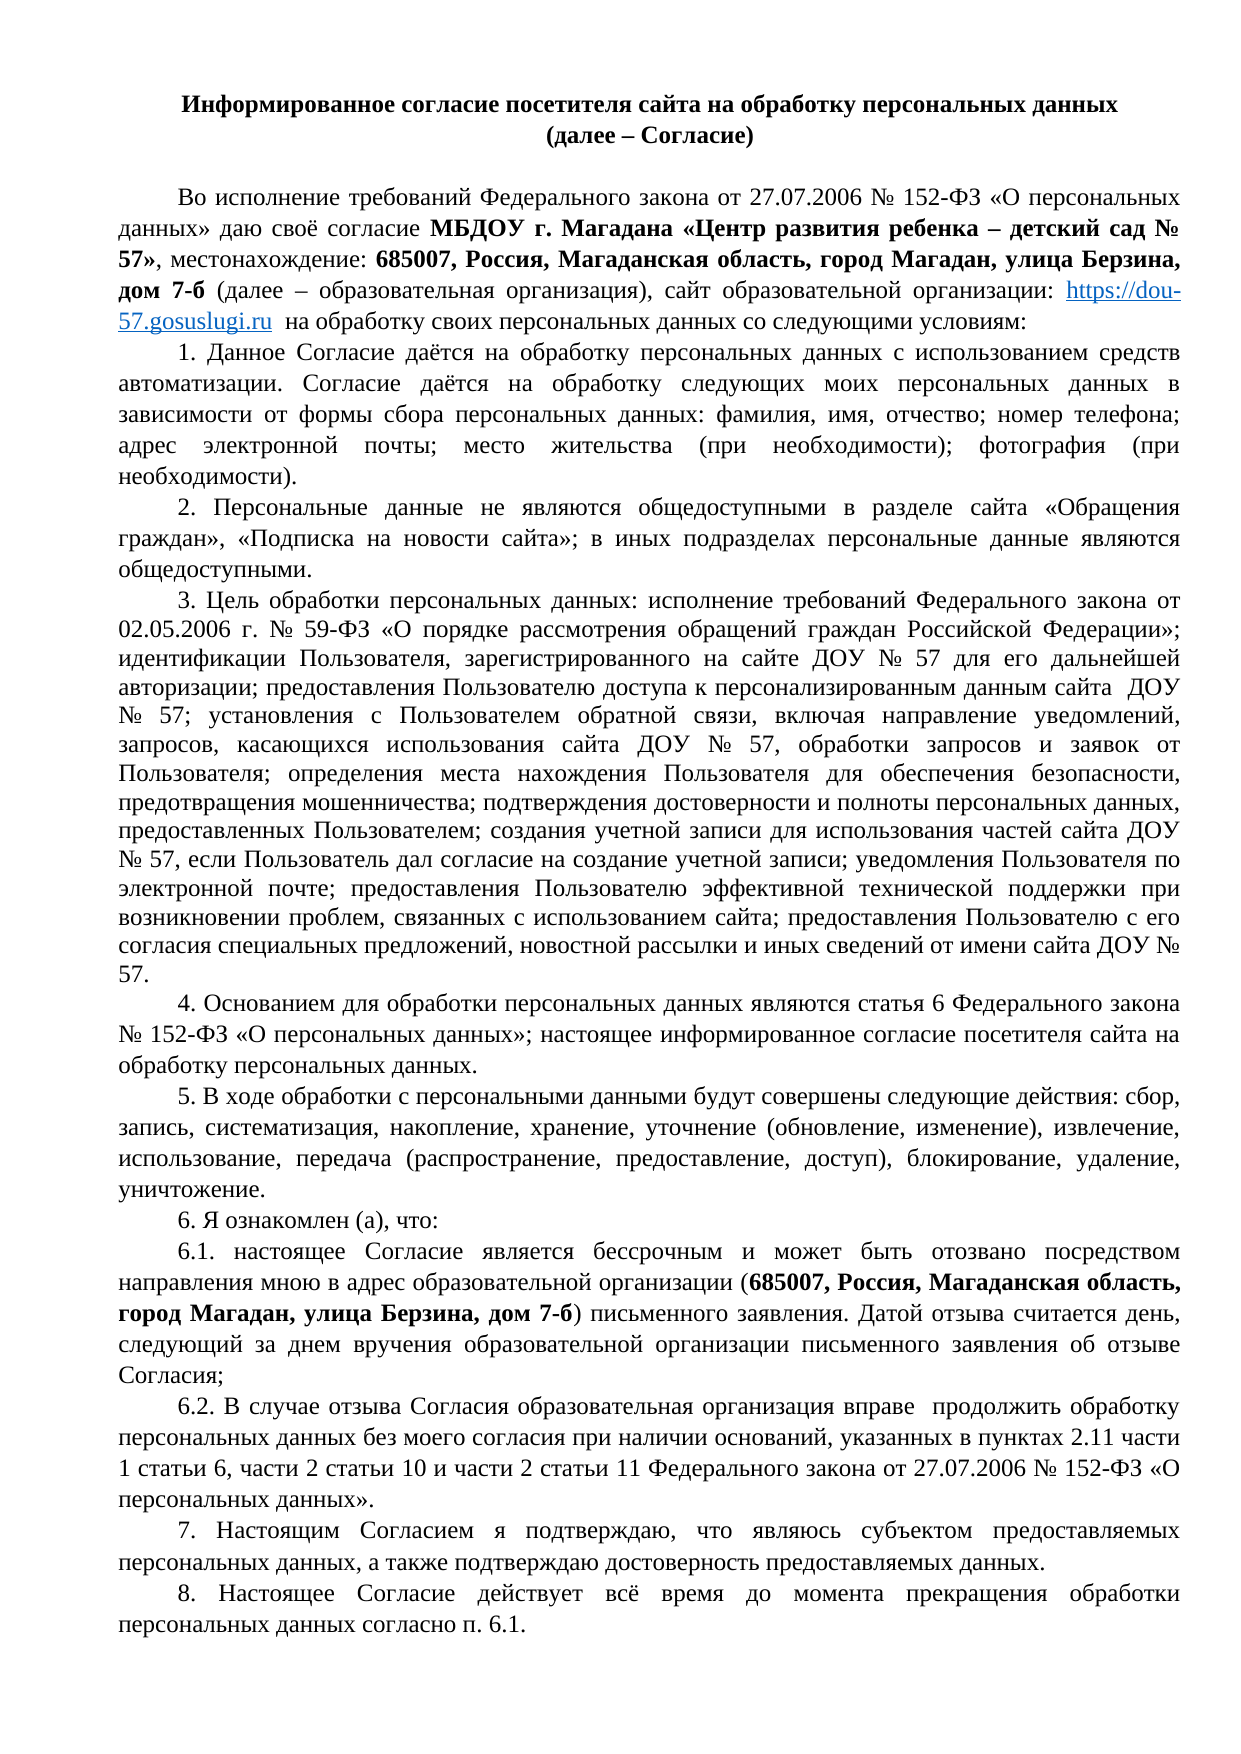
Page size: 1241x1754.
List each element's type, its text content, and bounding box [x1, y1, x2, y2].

text 6. Я ознакомлен (а), что: [118, 1205, 1181, 1234]
text (далее – Согласие) [118, 120, 1181, 148]
text 1. Данное Согласие даётся на обработку персональных данных с использованием средств автоматизации. Согласие даётся на обработку следующих моих персональных данных в зависимости от формы сбора персональных данных: фамилия, имя, отчество; номер телефона; адрес электронной почты; место жительства (при необходимости); фотография (при необходимости). [118, 337, 1181, 490]
text 5. В ходе обработки с персональными данными будут совершены следующие действия: сбор, запись, систематизация, накопление, хранение, уточнение (обновление, изменение), извлечение, использование, передача (распространение, предоставление, доступ), блокирование, удаление, уничтожение. [118, 1081, 1181, 1203]
text 6.2. В случае отзыва Согласия образовательная организация вправе продолжить обработку персональных данных без моего согласия при наличии оснований, указанных в пунктах 2.11 части 1 статьи 6, части 2 статьи 10 и части 2 статьи 11 Федерального закона от 27.07.2006 № 152-ФЗ «О персональных данных». [118, 1391, 1181, 1513]
text Информированное согласие посетителя сайта на обработку персональных данных [118, 89, 1181, 117]
text 6.1. настоящее Согласие является бессрочным и может быть отозвано посредством направления мною в адрес образовательной организации (685007, Россия, Магаданская область, город Магадан, улица Берзина, дом 7-б) письменного заявления. Датой отзыва считается день, следующий за днем вручения образовательной организации письменного заявления об отзыве Согласия; [118, 1236, 1181, 1389]
text 8. Настоящее Согласие действует всё время до момента прекращения обработки персональных данных согласно п. 6.1. [118, 1578, 1181, 1637]
text Во исполнение требований Федерального закона от 27.07.2006 № 152-ФЗ «О персональных данных» даю своё согласие МБДОУ г. Магадана «Центр развития ребенка – детский сад № 57», местонахождение: 685007, Россия, Магаданская область, город Магадан, улица Берзина, дом 7-б (далее – образовательная организация), сайт образовательной организации: https://dou-57.gosuslugi.ru на обработку своих персональных данных со следующими условиям: [118, 182, 1181, 335]
text 7. Настоящим Согласием я подтверждаю, что являюсь субъектом предоставляемых персональных данных, а также подтверждаю достоверность предоставляемых данных. [118, 1516, 1181, 1575]
text 4. Основанием для обработки персональных данных являются статья 6 Федерального закона № 152-ФЗ «О персональных данных»; настоящее информированное согласие посетителя сайта на обработку персональных данных. [118, 988, 1181, 1079]
text 2. Персональные данные не являются общедоступными в разделе сайта «Обращения граждан», «Подписка на новости сайта»; в иных подразделах персональные данные являются общедоступными. [118, 492, 1181, 583]
text 3. Цель обработки персональных данных: исполнение требований Федерального закона от 02.05.2006 г. № 59-ФЗ «О порядке рассмотрения обращений граждан Российской Федерации»; идентификации Пользователя, зарегистрированного на сайте ДОУ № 57 для его дальнейшей авторизации; предоставления Пользователю доступа к персонализированным данным сайта ДОУ № 57; установления с Пользователем обратной связи, включая направление уведомлений, запросов, касающихся использования сайта ДОУ № 57, обработки запросов и заявок от Пользователя; определения места нахождения Пользователя для обеспечения безопасности, предотвращения мошенничества; подтверждения достоверности и полноты персональных данных, предоставленных Пользователем; создания учетной записи для использования частей сайта ДОУ № 57, если Пользователь дал согласие на создание учетной записи; уведомления Пользователя по электронной почте; предоставления Пользователю эффективной технической поддержки при возникновении проблем, связанных с использованием сайта; предоставления Пользователю с его согласия специальных предложений, новостной рассылки и иных сведений от имени сайта ДОУ № 57. [118, 585, 1181, 988]
